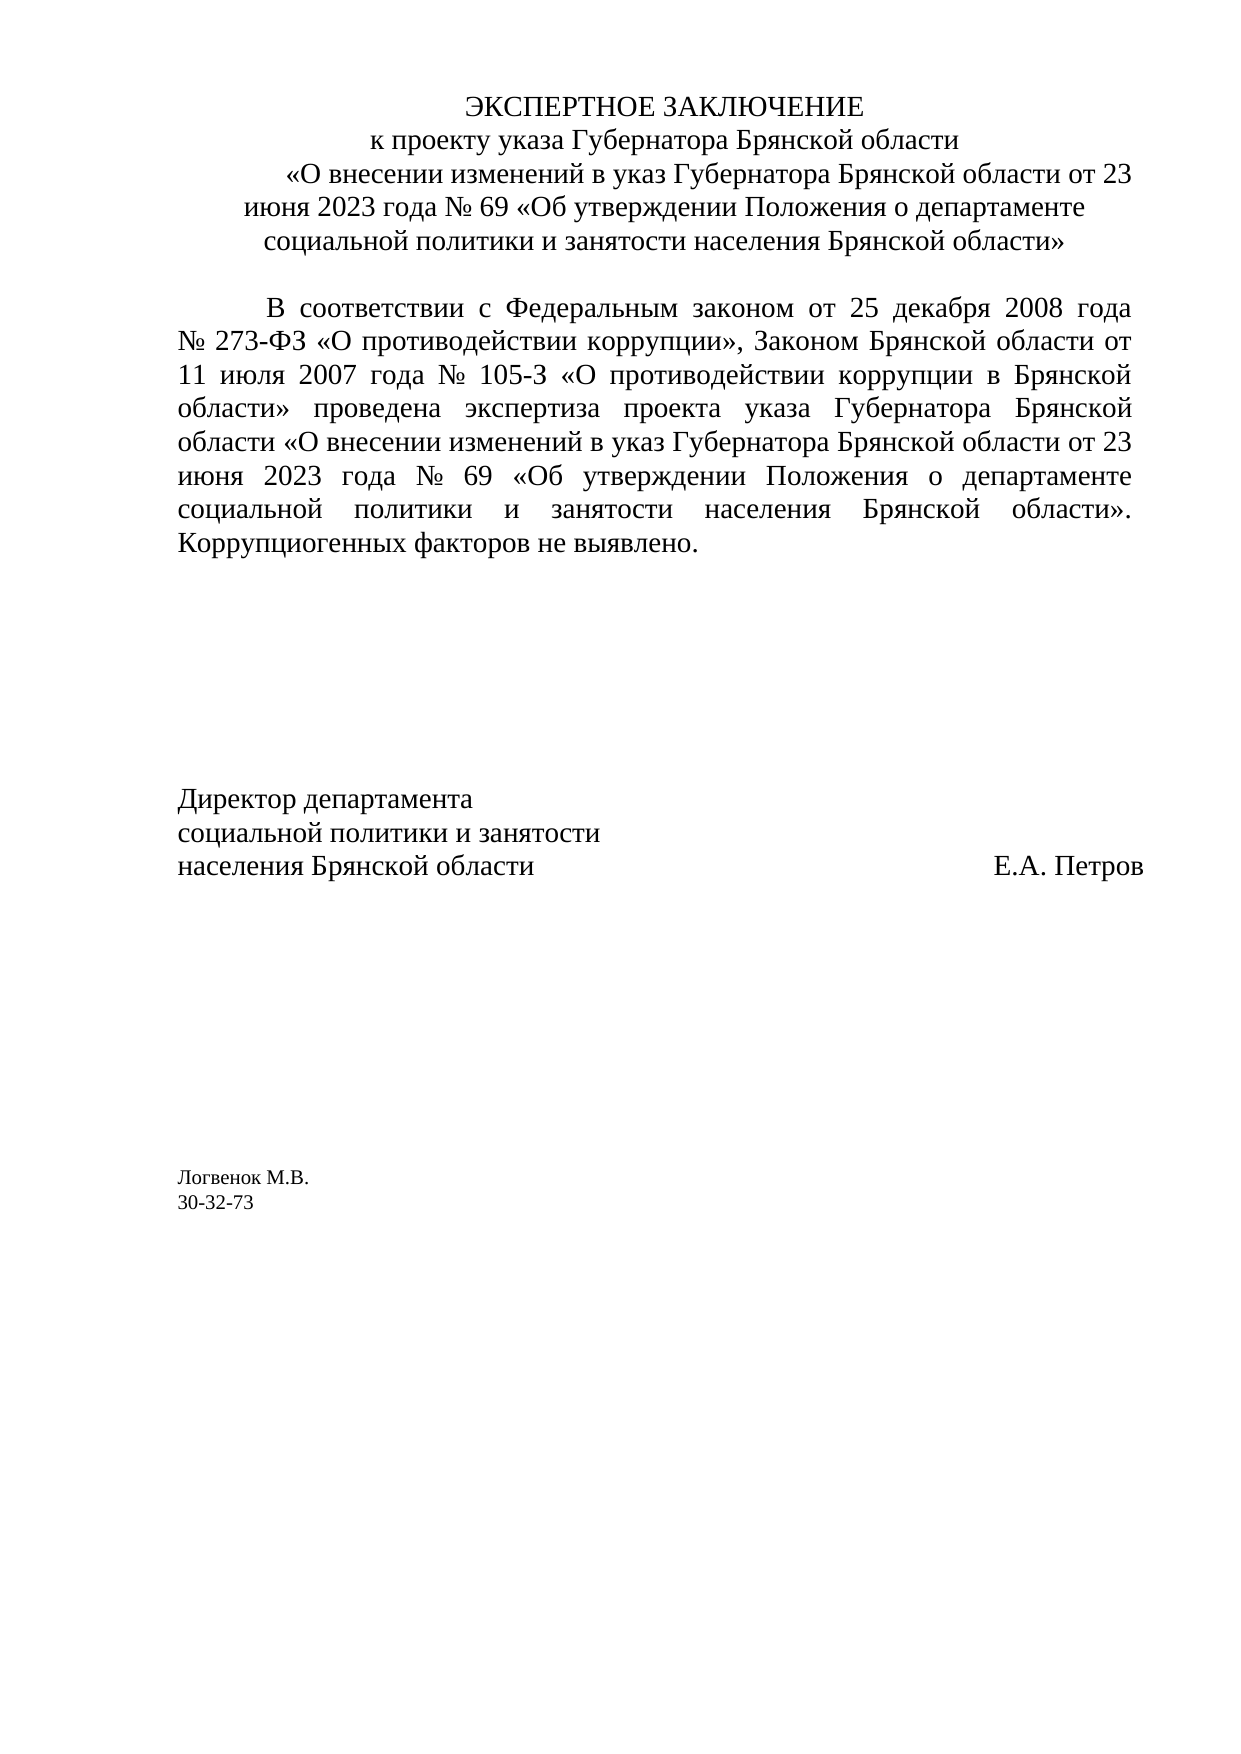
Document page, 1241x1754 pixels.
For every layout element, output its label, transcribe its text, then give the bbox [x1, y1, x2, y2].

text «О внесении изменений в указ Губернатора Брянской области от 23 июня 2023 года № 69 «Об утверждении Положения о департаменте социальной политики и занятости населения Брянской области» [177, 156, 1152, 256]
text ЭКСПЕРТНОЕ ЗАКЛЮЧЕНИЕ [177, 89, 1152, 122]
text Логвенок М.В. [177, 1165, 1152, 1190]
text Директор департамента [177, 781, 1152, 815]
text В соответствии с Федеральным законом от 25 декабря 2008 года № 273-ФЗ «О противодействии коррупции», Законом Брянской области от 11 июля 2007 года № 105-З «О противодействии коррупции в Брянской области» проведена экспертиза проекта указа Губернатора Брянской области «О внесении изменений в указ Губернатора Брянской области от 23 июня 2023 года № 69 «Об утверждении Положения о департаменте социальной политики и занятости населения Брянской области». Коррупциогенных факторов не выявлено. [177, 290, 1133, 558]
text к проекту указа Губернатора Брянской области [177, 122, 1152, 156]
text социальной политики и занятости [177, 815, 1152, 848]
text населения Брянской области Е.А. Петров [177, 848, 1152, 882]
text 30-32-73 [177, 1190, 1152, 1214]
